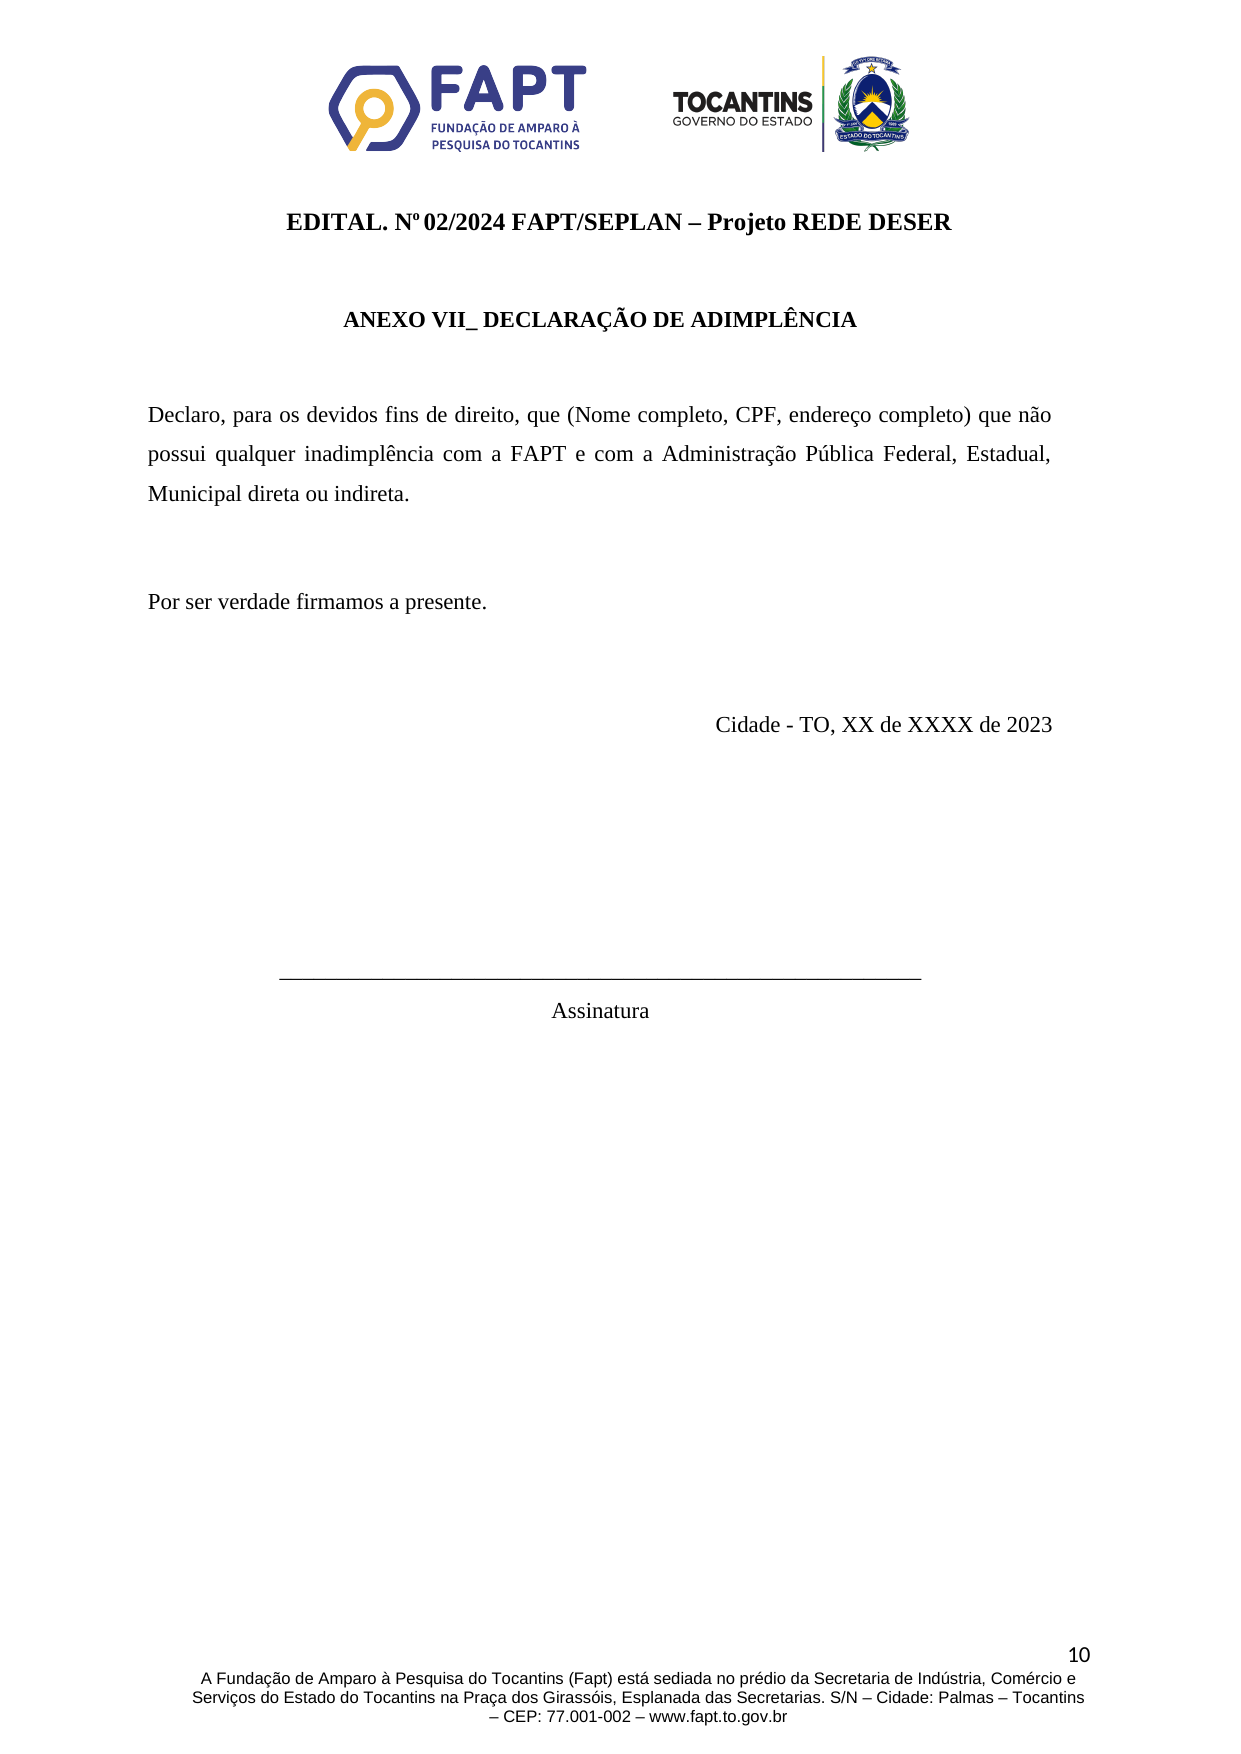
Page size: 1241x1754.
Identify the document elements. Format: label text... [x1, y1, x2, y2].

text Declaro, para os devidos fins de direito, que (Nome completo, CPF, endereço completo) que não possui qualquer inadimplência com a FAPT e com a Administração Pública Federal, Estadual, Municipal direta ou indireta. [148, 401, 1053, 506]
text EDITAL. No 02/2024 FAPT/SEPLAN – Projeto REDE DESER [148, 207, 1090, 236]
text Cidade - TO, XX de XXXX de 2023 [148, 711, 1053, 737]
picture [328, 65, 587, 152]
text Assinatura [148, 997, 1053, 1023]
picture [648, 56, 910, 152]
text Por ser verdade firmamos a presente. [148, 588, 1053, 614]
text ANEXO VII_ DECLARAÇÃO DE ADIMPLÊNCIA [148, 306, 1053, 332]
text ________________________________________________________ [148, 956, 1053, 983]
